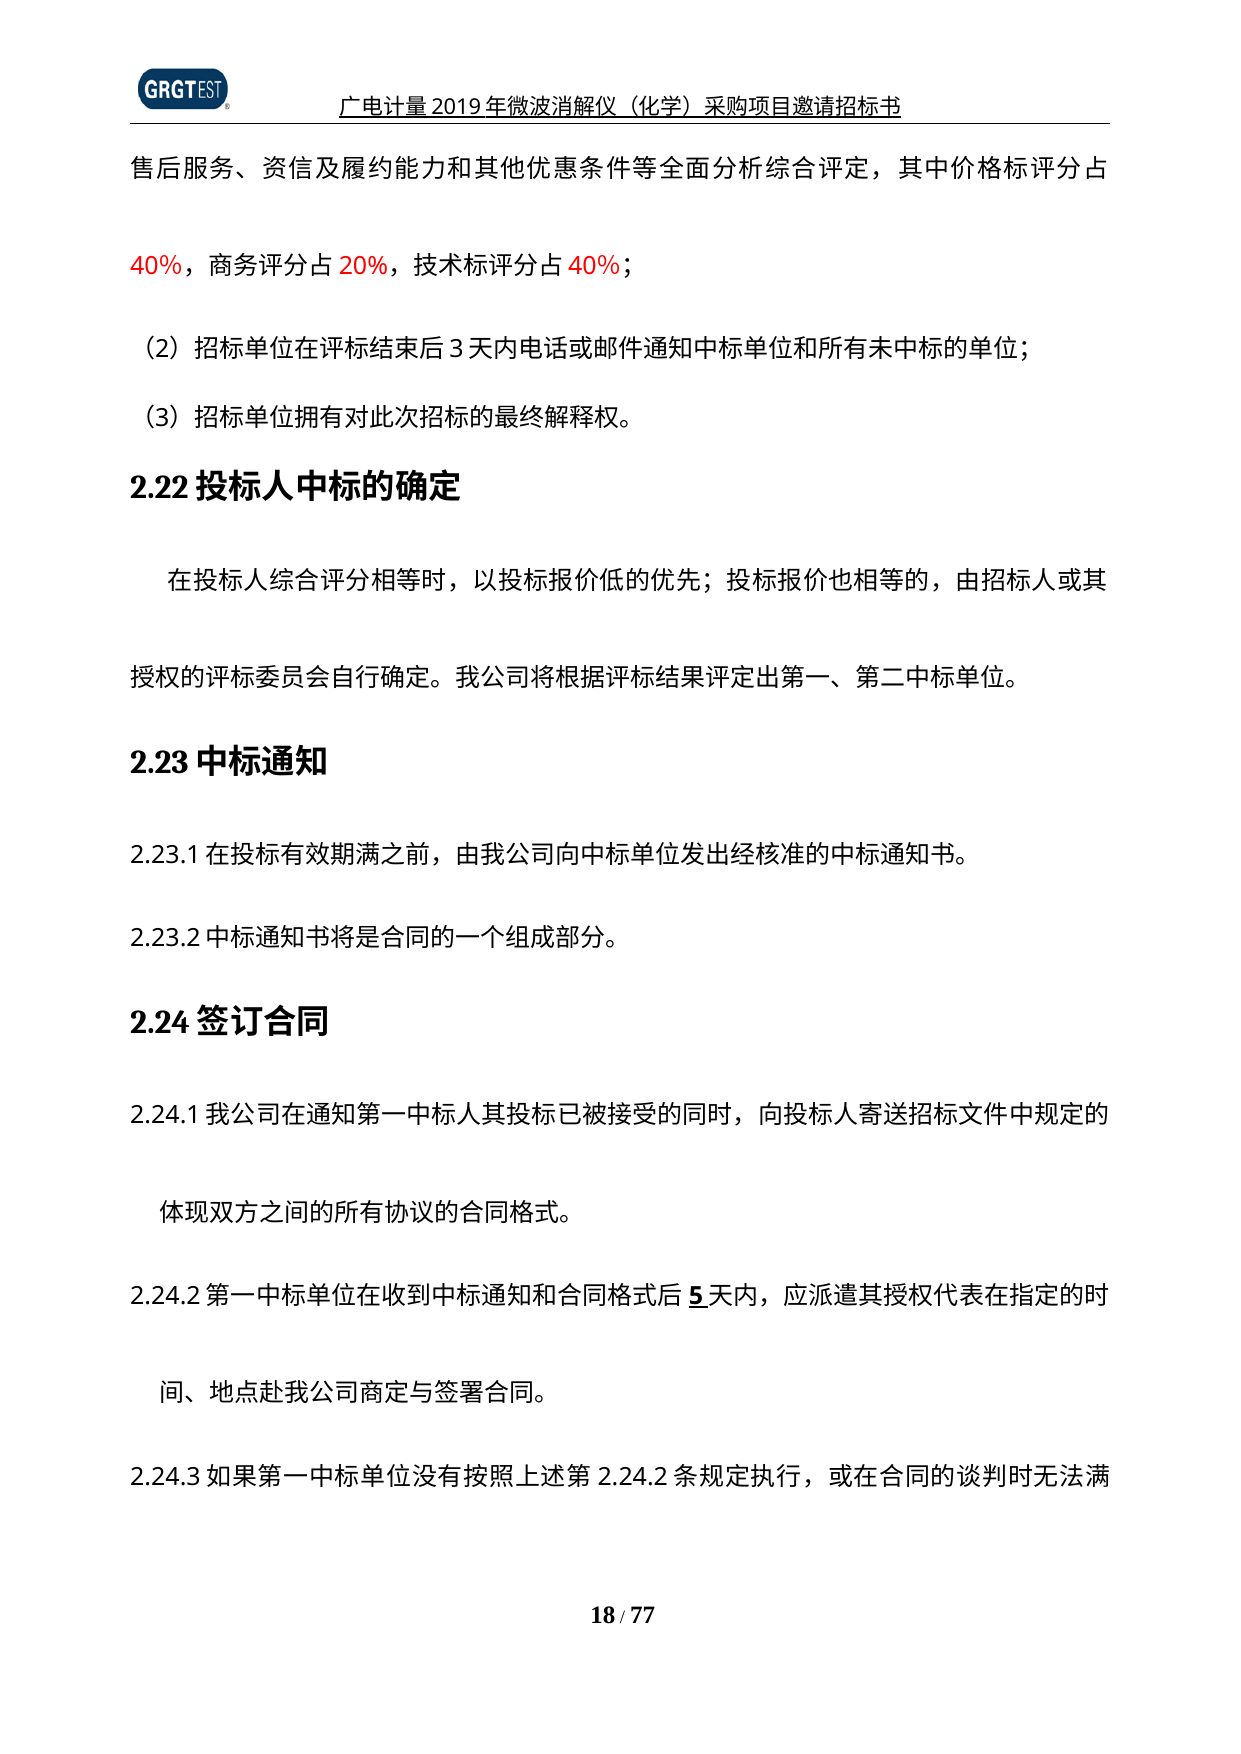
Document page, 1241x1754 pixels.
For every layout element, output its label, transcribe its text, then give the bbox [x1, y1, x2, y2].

subtitle 2.22投标人中标的确定 [130, 452, 1110, 517]
subtitle 2.23中标通知 [130, 726, 1110, 791]
text 2.24.2第一中标单位在收到中标通知和合同格式后5天内，应派遣其授权代表在指定的时间、地点赴我公司商定与签署合同。 [130, 1261, 1110, 1423]
text 2.24.1我公司在通知第一中标人其投标已被接受的同时，向投标人寄送招标文件中规定的体现双方之间的所有协议的合同格式。 [130, 1080, 1110, 1243]
text 2.23.2中标通知书将是合同的一个组成部分。 [130, 903, 1110, 968]
text （3）招标单位拥有对此次招标的最终解释权。 [130, 398, 1110, 434]
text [130, 1442, 1110, 1507]
subtitle 2.24签订合同 [130, 987, 1110, 1052]
text （2）招标单位在评标结束后3天内电话或邮件通知中标单位和所有未中标的单位； [130, 314, 1108, 379]
text 在投标人综合评分相等时，以投标报价低的优先；投标报价也相等的，由招标人或其授权的评标委员会自行确定。我公司将根据评标结果评定出第一、第二中标单位。 [130, 546, 1110, 708]
picture [135, 66, 231, 110]
text 2.23.1在投标有效期满之前，由我公司向中标单位发出经核准的中标通知书。 [130, 820, 1110, 885]
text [130, 134, 1108, 296]
